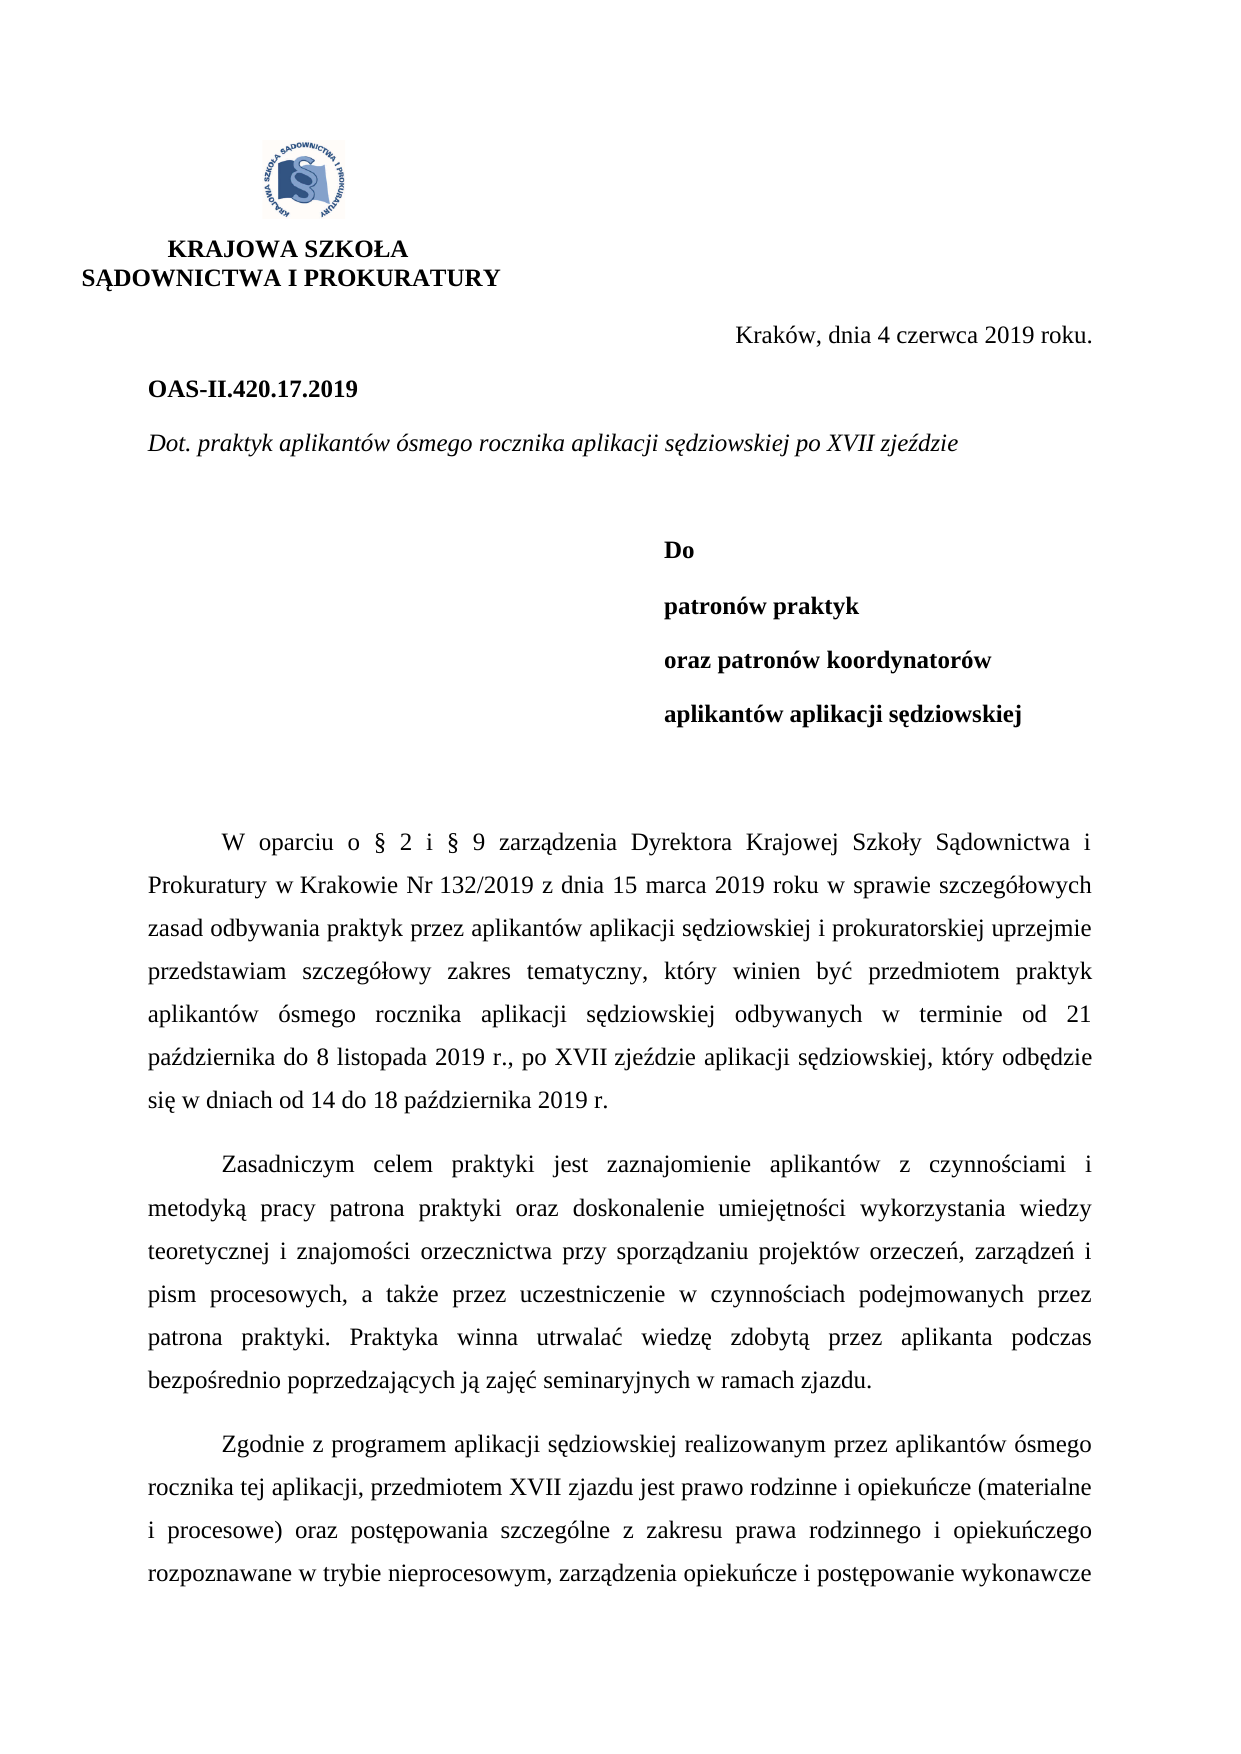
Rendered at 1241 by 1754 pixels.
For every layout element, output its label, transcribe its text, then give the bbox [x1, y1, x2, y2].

text KRAJOWA SZKOŁA [59, 234, 517, 263]
picture [262, 140, 346, 219]
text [148, 1429, 1093, 1587]
text W oparciu o § 2 i § 9 zarządzenia Dyrektora Krajowej Szkoły Sądownictwa i Prokuratury w Krakowie Nr 132/2019 z dnia 15 marca 2019 roku w sprawie szczegółowych zasad odbywania praktyk przez aplikantów aplikacji sędziowskiej i prokuratorskiej uprzejmie przedstawiam szczegółowy zakres tematyczny, który winien być przedmiotem praktyk aplikantów ósmego rocznika aplikacji sędziowskiej odbywanych w terminie od 21 października do 8 listopada 2019 r., po XVII zjeździe aplikacji sędziowskiej, który odbędzie się w dniach od 14 do 18 października 2019 r. [148, 827, 1093, 1114]
text OAS-II.420.17.2019 [148, 374, 1093, 403]
text SĄDOWNICTWA I PROKURATURY [59, 263, 517, 291]
text Kraków, dnia 4 czerwca 2019 roku. [148, 320, 1093, 349]
text Do [590, 536, 1093, 564]
text Zasadniczym celem praktyki jest zaznajomienie aplikantów z czynnościami i metodyką pracy patrona praktyki oraz doskonalenie umiejętności wykorzystania wiedzy teoretycznej i znajomości orzecznictwa przy sporządzaniu projektów orzeczeń, zarządzeń i pism procesowych, a także przez uczestniczenie w czynnościach podejmowanych przez patrona praktyki. Praktyka winna utrwalać wiedzę zdobytą przez aplikanta podczas bezpośrednio poprzedzających ją zajęć seminaryjnych w ramach zjazdu. [148, 1149, 1093, 1394]
text patronów praktyk [664, 591, 1093, 620]
text oraz patronów koordynatorów [664, 645, 1093, 674]
text Dot. praktyk aplikantów ósmego rocznika aplikacji sędziowskiej po XVII zjeździe [148, 428, 1093, 457]
text aplikantów aplikacji sędziowskiej [590, 699, 1093, 728]
